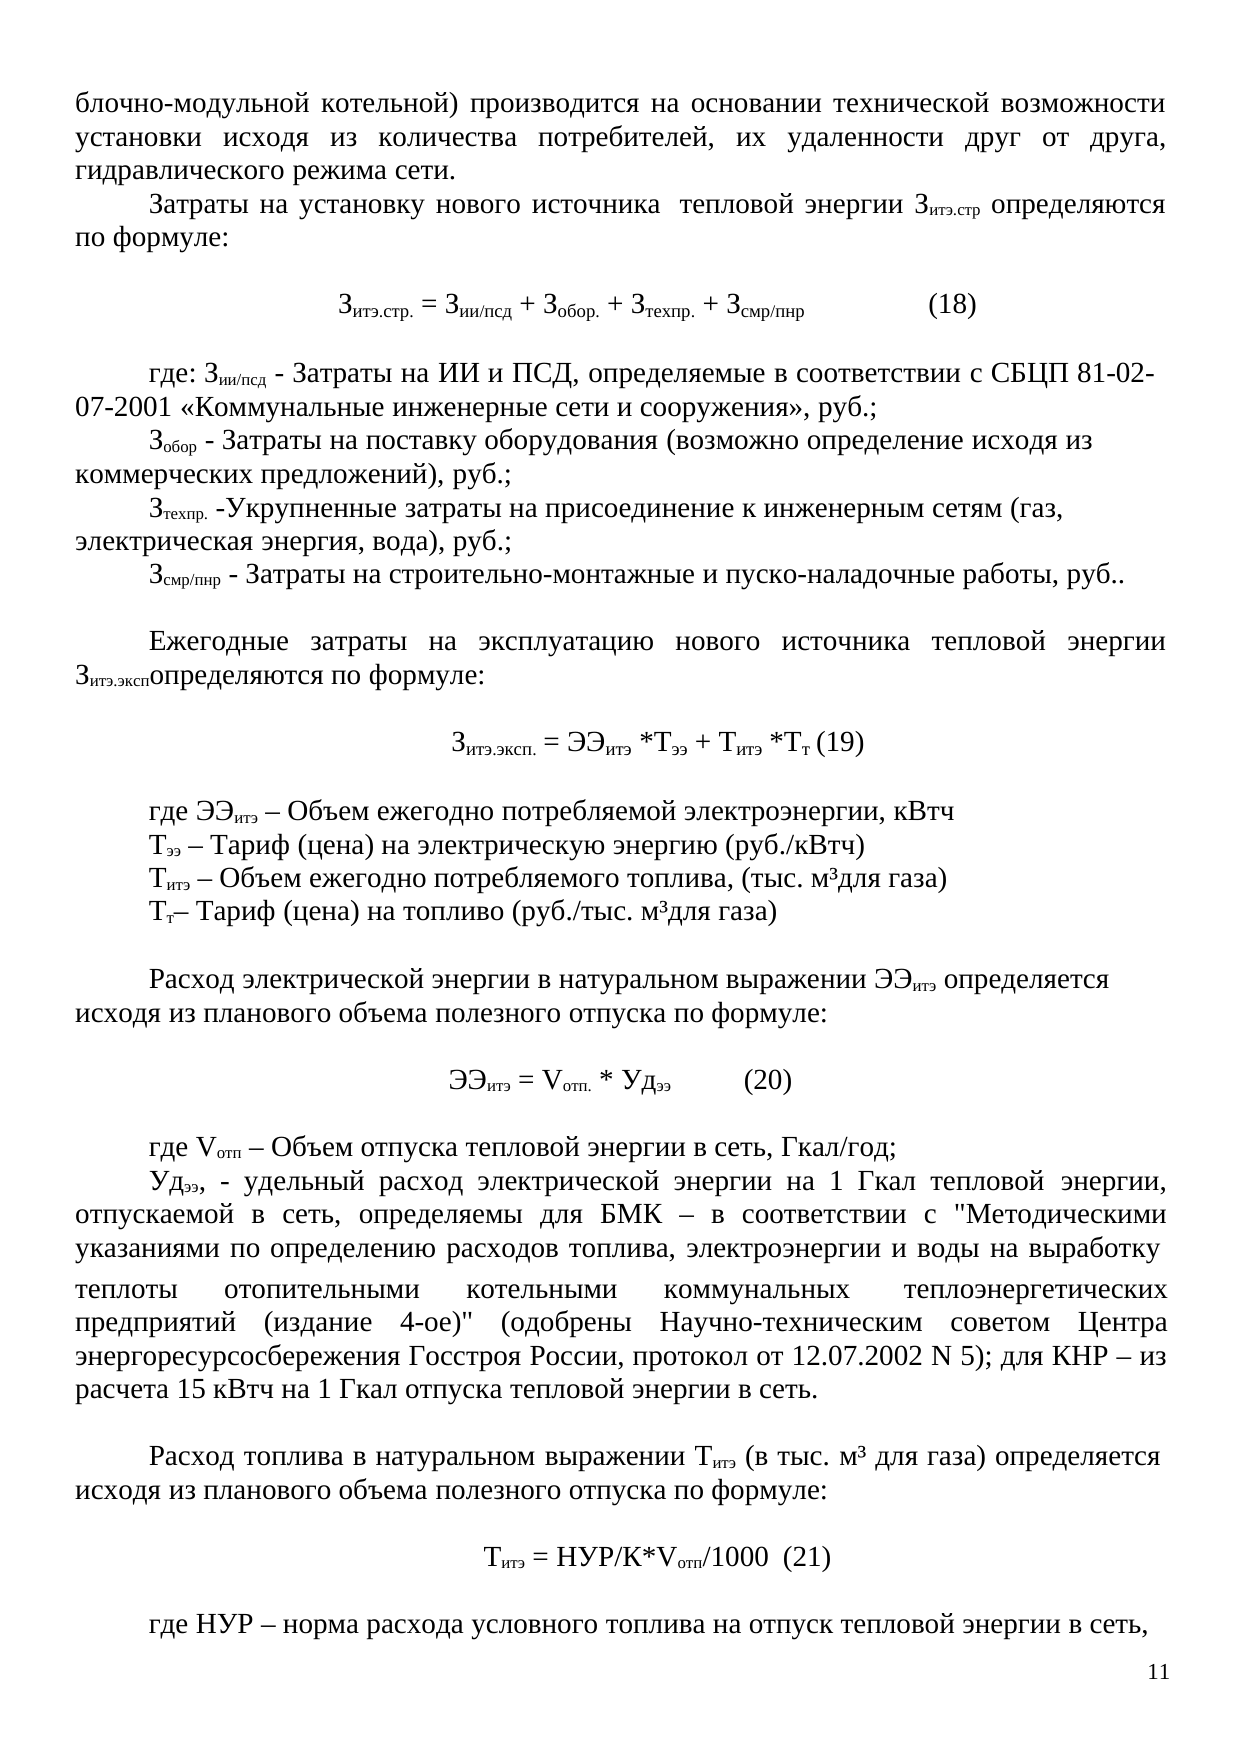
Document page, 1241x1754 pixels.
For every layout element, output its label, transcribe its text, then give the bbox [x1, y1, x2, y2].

text где ЭЭитэ – Объем ежегодно потребляемой электроэнергии, кВтч Тээ – Тариф (цена) на электрическую энергию (руб./кВтч) [148, 793, 986, 860]
text где НУР – норма расхода условного топлива на отпуск тепловой энергии в сеть, [148, 1607, 1223, 1640]
text Зитэ.эксп. = ЭЭитэ *Тээ + Титэ *Тт (19) [123, 724, 1193, 762]
text блочно-модульной котельной) производится на основании технической возможности установки исходя из количества потребителей, их удаленности друг от друга, гидравлического режима сети. [75, 85, 1167, 186]
text Титэ = НУР/К*Vотп/1000 (21) [122, 1539, 1193, 1573]
text Зсмр/пнр - Затраты на строительно-монтажные и пуско-наладочные работы, руб.. [148, 557, 1223, 590]
text теплоты отопительными котельными коммунальных теплоэнергетических предприятий (издание 4-ое)" (одобрены Научно-техническим советом Центра энергоресурсосбережения Госстроя России, протокол от 12.07.2002 N 5); для КНР – из расчета 15 кВтч на 1 Гкал отпуска тепловой энергии в сеть. [75, 1271, 1168, 1405]
text Титэ – Объем ежегодно потребляемого топлива, (тыс. м³для газа) Тт– Тариф (цена) на топливо (руб./тыс. м³для газа) [148, 861, 986, 927]
text Расход топлива в натуральном выражении Титэ (в тыс. м³ для газа) определяется исходя из планового объема полезного отпуска по формуле: [75, 1438, 1223, 1506]
text Зтехпр. -Укрупненные затраты на присоединение к инженерным сетям (газ, электрическая энергия, вода), руб.; [75, 490, 1223, 557]
text ЭЭитэ = Vотп. * Удээ (20) [17, 1062, 1223, 1095]
text Ежегодные затраты на эксплуатацию нового источника тепловой энергии Зитэ.экспопределяются по формуле: [75, 623, 1166, 691]
text Затраты на установку нового источника тепловой энергии Зитэ.стр определяются по формуле: [75, 186, 1166, 253]
text Удээ, - удельный расход электрической энергии на 1 Гкал тепловой энергии, отпускаемой в сеть, определяемы для БМК – в соответствии с "Методическими указаниями по определению расходов топлива, электроэнергии и воды на выработку [75, 1163, 1167, 1263]
text где Vотп – Объем отпуска тепловой энергии в сеть, Гкал/год; [148, 1129, 1223, 1163]
text Зобор - Затраты на поставку оборудования (возможно определение исходя из коммерческих предложений), руб.; [75, 422, 1223, 489]
text Зитэ.стр. = Зии/псд + Зобор. + Зтехпр. + Зсмр/пнр (18) [91, 286, 1223, 324]
text Расход электрической энергии в натуральном выражении ЭЭитэ определяется исходя из планового объема полезного отпуска по формуле: [75, 961, 1165, 1028]
text где: Зии/псд - Затраты на ИИ и ПСД, определяемые в соответствии с СБЦП 81-02- 07-2001 «Коммунальные инженерные сети и сооружения», руб.; [75, 355, 1163, 422]
